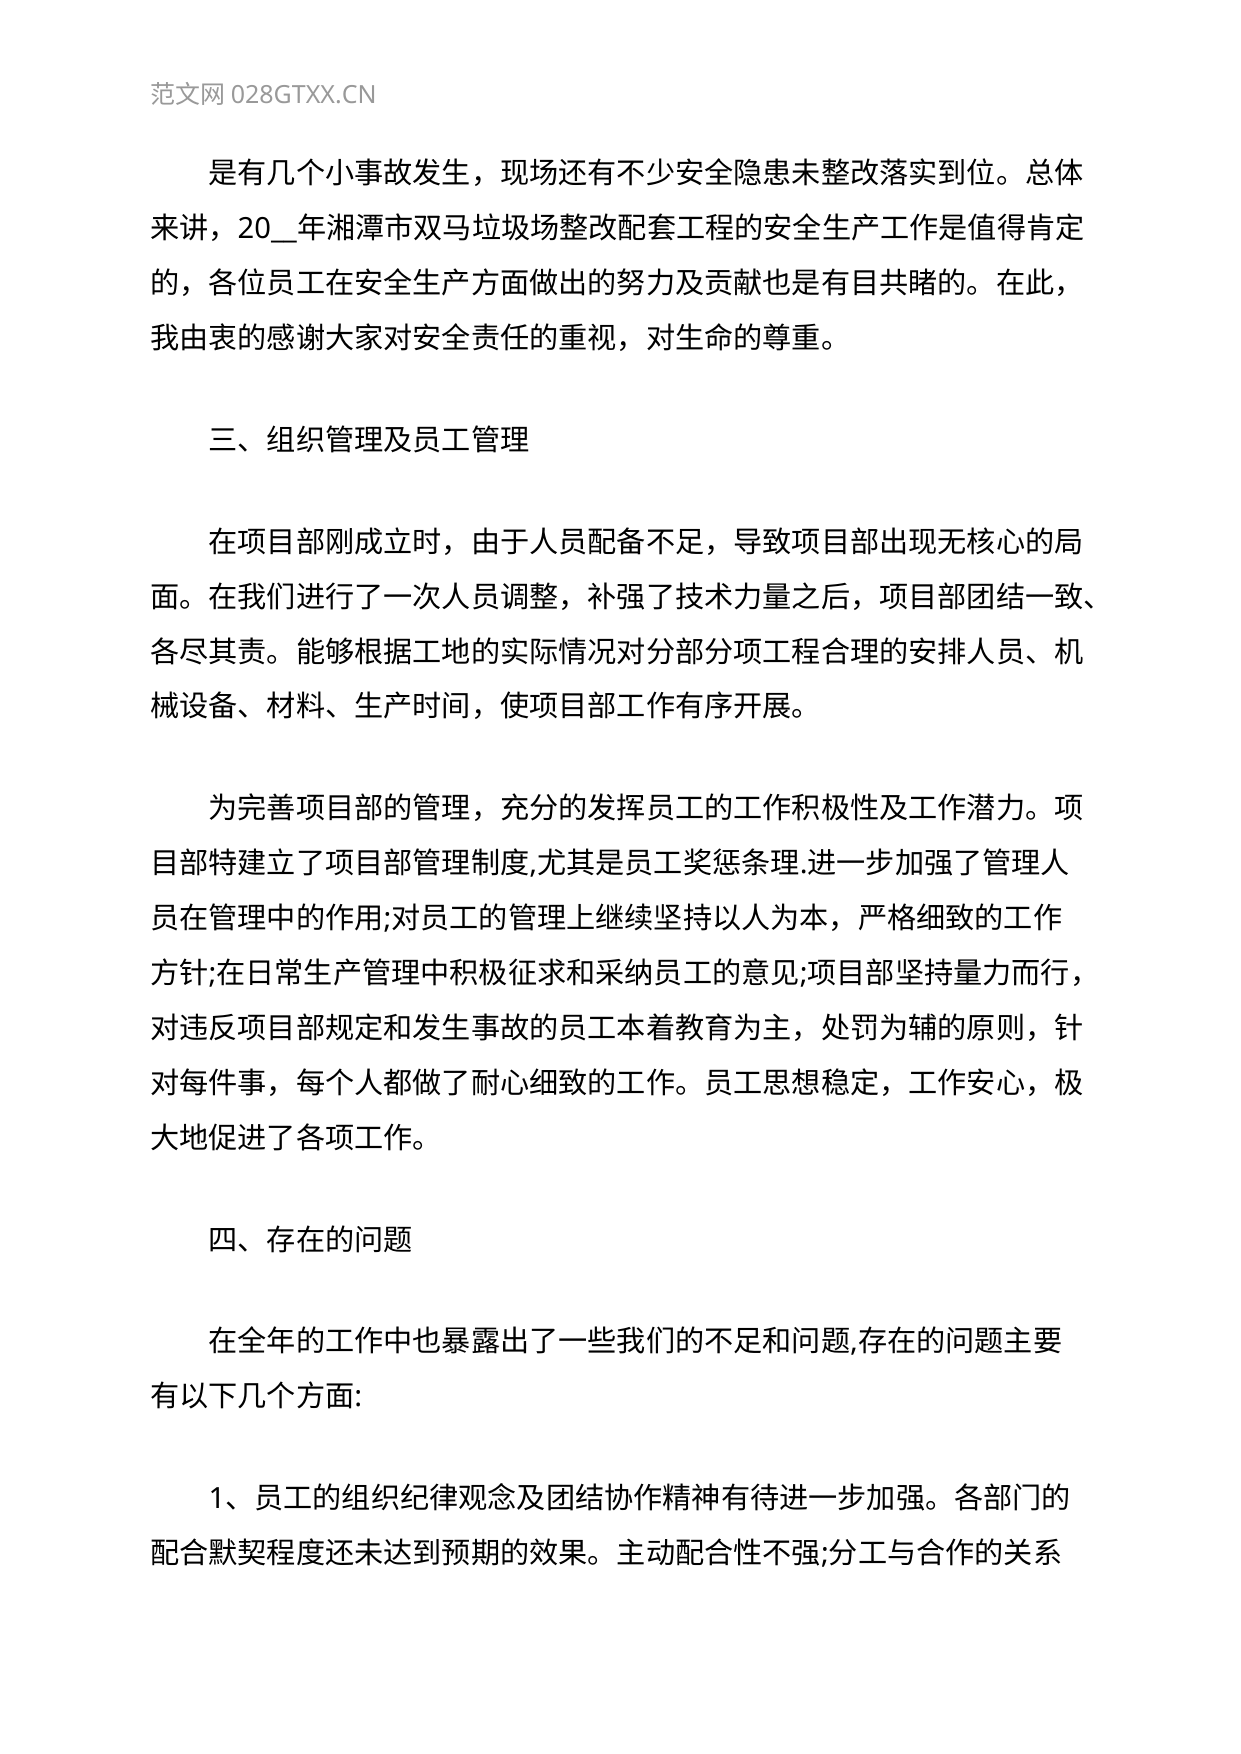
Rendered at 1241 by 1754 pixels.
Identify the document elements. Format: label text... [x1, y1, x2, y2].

text 四、存在的问题 [150, 1216, 1090, 1258]
text 是有几个小事故发生，现场还有不少安全隐患未整改落实到位。总体来讲，20__年湘潭市双马垃圾场整改配套工程的安全生产工作是值得肯定的，各位员工在安全生产方面做出的努力及贡献也是有目共睹的。在此，我由衷的感谢大家对安全责任的重视，对生命的尊重。 [150, 150, 1090, 357]
text 为完善项目部的管理，充分的发挥员工的工作积极性及工作潜力。项目部特建立了项目部管理制度,尤其是员工奖惩条理.进一步加强了管理人员在管理中的作用;对员工的管理上继续坚持以人为本，严格细致的工作方针;在日常生产管理中积极征求和采纳员工的意见;项目部坚持量力而行，对违反项目部规定和发生事故的员工本着教育为主，处罚为辅的原则，针对每件事，每个人都做了耐心细致的工作。员工思想稳定，工作安心，极大地促进了各项工作。 [150, 785, 1090, 1157]
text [150, 1475, 1090, 1572]
text 在全年的工作中也暴露出了一些我们的不足和问题,存在的问题主要有以下几个方面: [150, 1318, 1090, 1415]
text 三、组织管理及员工管理 [150, 417, 1090, 459]
text 在项目部刚成立时，由于人员配备不足，导致项目部出现无核心的局面。在我们进行了一次人员调整，补强了技术力量之后，项目部团结一致、各尽其责。能够根据工地的实际情况对分部分项工程合理的安排人员、机械设备、材料、生产时间，使项目部工作有序开展。 [150, 518, 1090, 725]
